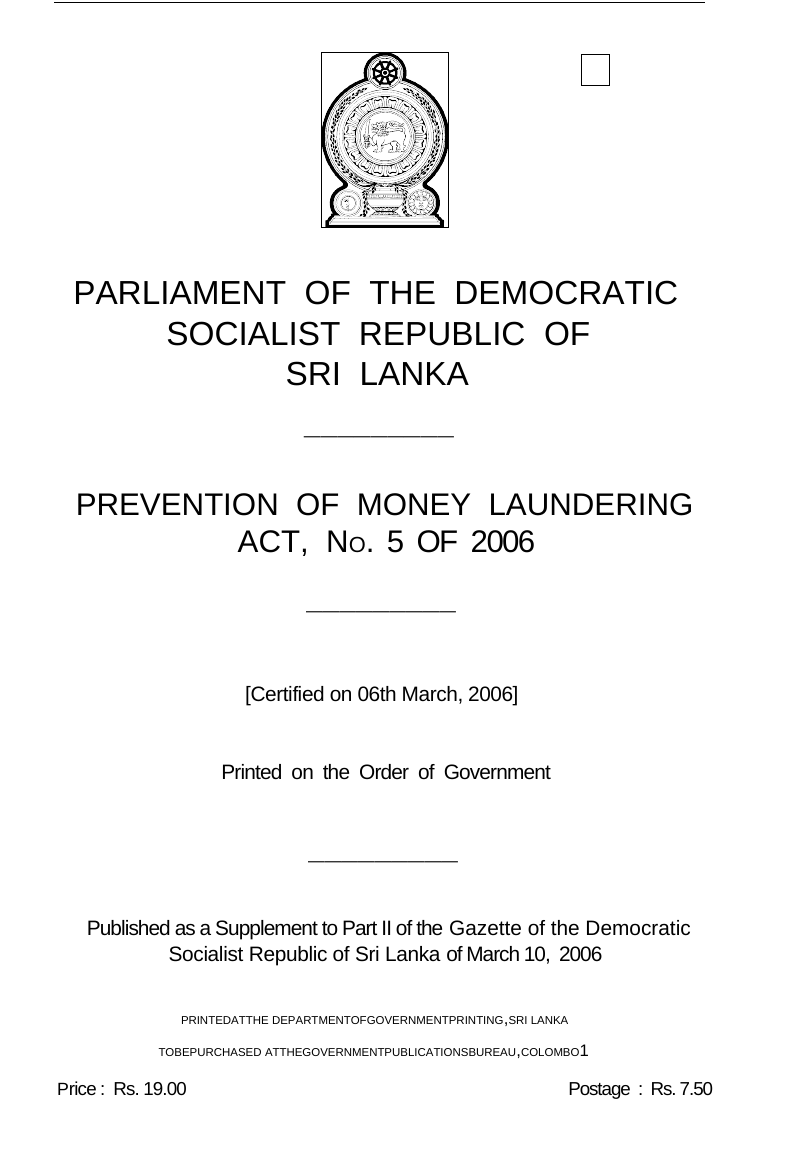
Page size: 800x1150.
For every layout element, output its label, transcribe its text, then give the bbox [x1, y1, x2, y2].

text Printed on the Order of Government [221, 759, 800, 784]
text Socialist Republic of Sri Lanka of March 10, 2006 [168, 941, 800, 967]
picture [322, 53, 448, 227]
text ACT, NO. 5 OF 2006 [237, 523, 800, 560]
text ————————— [306, 601, 800, 621]
text SOCIALIST REPUBLIC OF [166, 313, 800, 353]
text TOBEPURCHASED ATTHEGOVERNMENTPUBLICATIONSBUREAU,COLOMBO1 [158, 1041, 800, 1061]
text ————————— [308, 850, 800, 870]
text Published as a Supplement to Part II of the Gazette of the Democratic [87, 913, 800, 941]
text ————————— [304, 426, 800, 446]
text SRI LANKA [285, 353, 800, 393]
text PARLIAMENT OF THE DEMOCRATIC [73, 270, 800, 313]
text PRINTEDATTHE DEPARTMENTOFGOVERNMENTPRINTING,SRI LANKA [181, 1008, 800, 1028]
text PREVENTION OF MONEY LAUNDERING [76, 482, 800, 523]
text Price : Rs. 19.00 Postage : Rs. 7.50 [57, 1076, 800, 1100]
text [Certified on 06th March, 2006] [245, 679, 800, 707]
